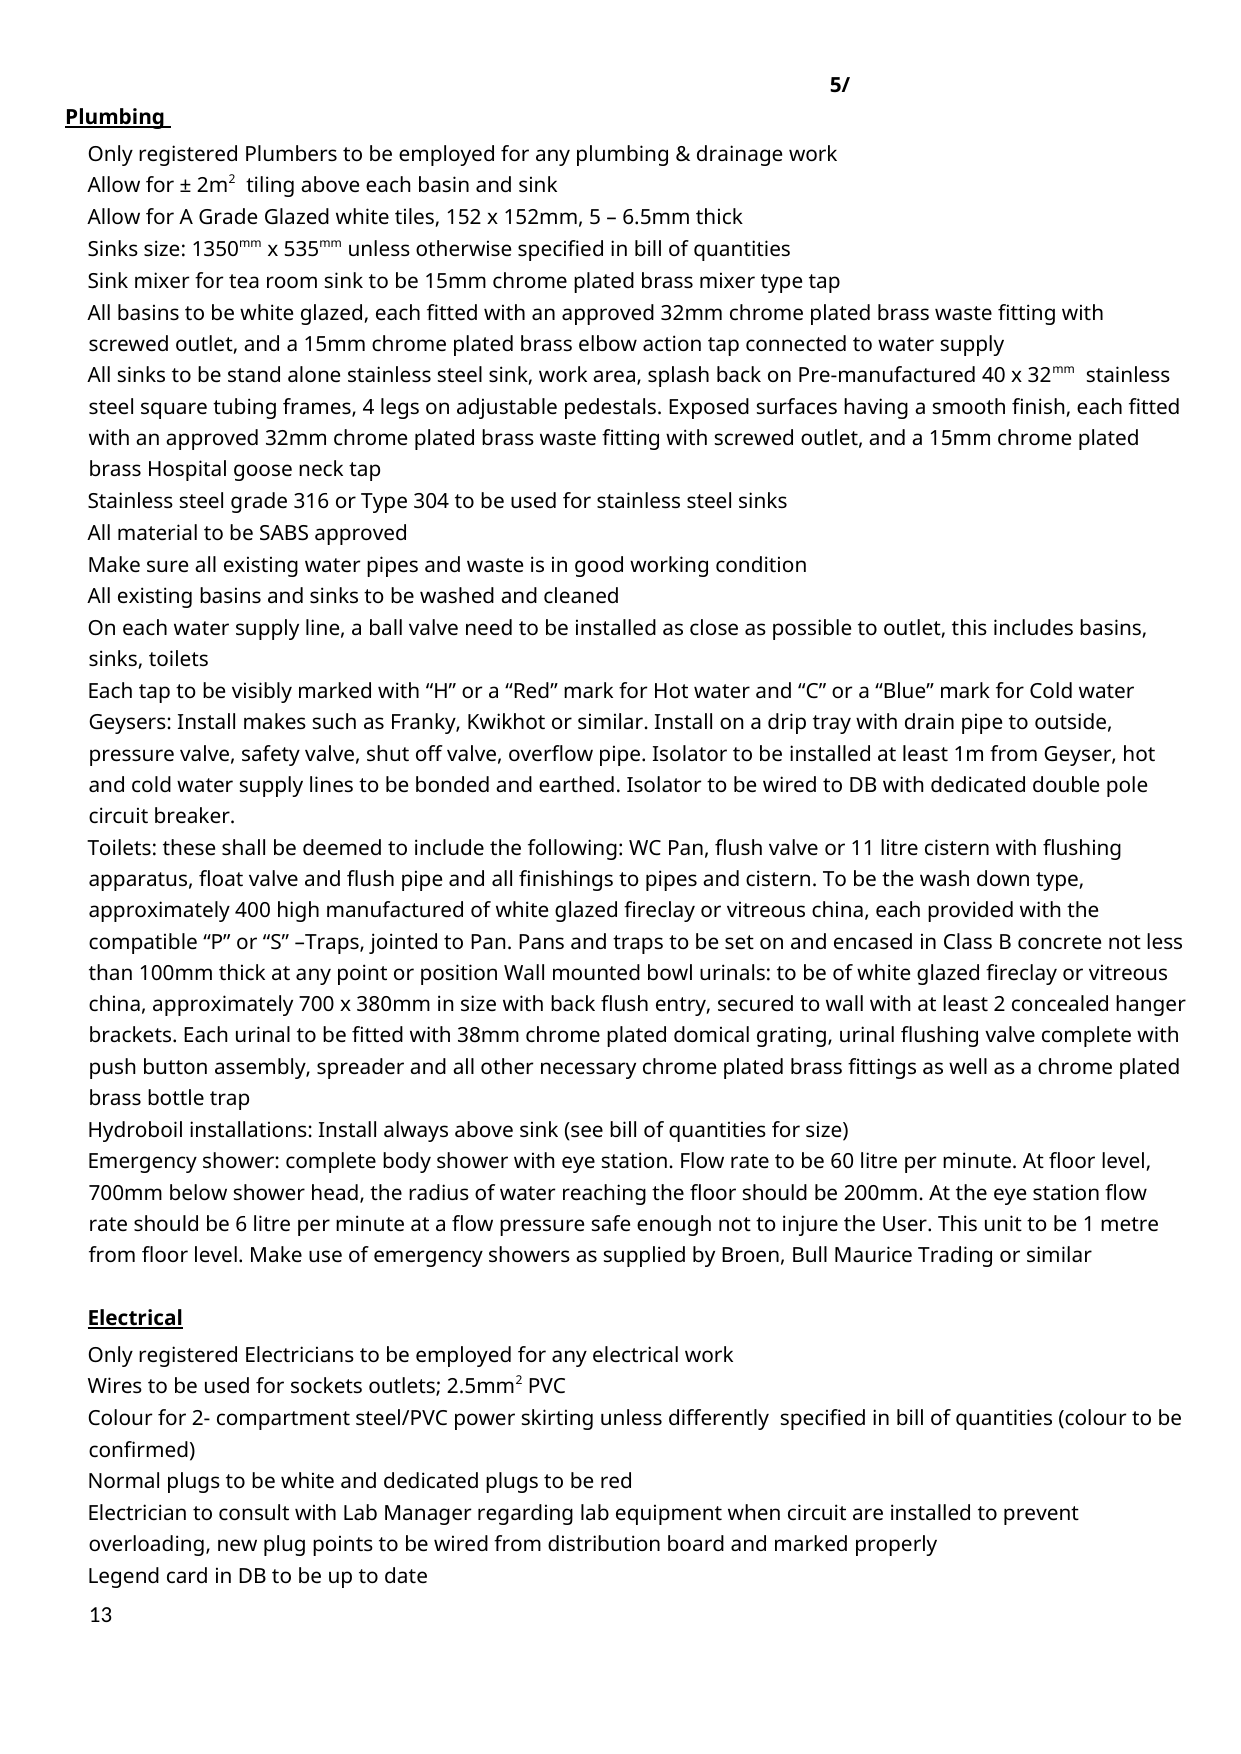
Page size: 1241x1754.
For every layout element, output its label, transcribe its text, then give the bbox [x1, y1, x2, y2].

text Sink mixer for tea room sink to be 15mm chrome plated brass mixer type tap [87, 266, 1187, 294]
text All existing basins and sinks to be washed and cleaned [87, 581, 1187, 610]
text Colour for 2- compartment steel/PVC power skirting unless differently specified in bill of quantities (colour to be confirmed) [87, 1403, 1187, 1463]
text Only registered Plumbers to be employed for any plumbing & drainage work [87, 139, 1187, 167]
text Hydroboil installations: Install always above sink (see bill of quantities for size) [87, 1115, 1187, 1143]
text All sinks to be stand alone stainless steel sink, work area, splash back on Pre-manufactured 40 x 32mm stainless steel square tubing frames, 4 legs on adjustable pedestals. Exposed surfaces having a smooth finish, each fitted with an approved 32mm chrome plated brass waste fitting with screwed outlet, and a 15mm chrome plated brass Hospital goose neck tap [87, 361, 1187, 483]
text Sinks size: 1350mm x 535mm unless otherwise specified in bill of quantities [87, 234, 1187, 262]
text All material to be SABS approved [87, 518, 1187, 546]
text Normal plugs to be white and dedicated plugs to be red [87, 1466, 1187, 1495]
subtitle Electrical [87, 1303, 1206, 1332]
text Wires to be used for sockets outlets; 2.5mm2 PVC [87, 1372, 1187, 1400]
text Legend card in DB to be up to date [87, 1561, 1187, 1590]
text On each water supply line, a ball valve need to be installed as close as possible to outlet, this includes basins, sinks, toilets [87, 613, 1187, 673]
text Emergency shower: complete body shower with eye station. Flow rate to be 60 litre per minute. At floor level, 700mm below shower head, the radius of water reaching the floor should be 200mm. At the eye station flow rate should be 6 litre per minute at a flow pressure safe enough not to injure the User. This unit to be 1 metre from floor level. Make use of emergency showers as supplied by Broen, Bull Maurice Trading or similar [87, 1147, 1187, 1269]
text Allow for A Grade Glazed white tiles, 152 x 152mm, 5 – 6.5mm thick [87, 202, 1187, 231]
text Electrician to consult with Lab Manager regarding lab equipment when circuit are installed to prevent overloading, new plug points to be wired from distribution board and marked properly [87, 1498, 1187, 1558]
text Toilets: these shall be deemed to include the following: WC Pan, flush valve or 11 litre cistern with flushing apparatus, float valve and flush pipe and all finishings to pipes and cistern. To be the wash down type, approximately 400 high manufactured of white glazed fireclay or vitreous china, each provided with the compatible “P” or “S” –Traps, jointed to Pan. Pans and traps to be set on and encased in Class B concrete not less than 100mm thick at any point or position Wall mounted bowl urinals: to be of white glazed fireclay or vitreous china, approximately 700 x 380mm in size with back flush entry, secured to wall with at least 2 concealed hanger brackets. Each urinal to be fitted with 38mm chrome plated domical grating, urinal flushing valve complete with push button assembly, spreader and all other necessary chrome plated brass fittings as well as a chrome plated brass bottle trap [87, 833, 1187, 1111]
text Allow for ± 2m2 tiling above each basin and sink [87, 171, 1187, 199]
subtitle Plumbing [0, 102, 1206, 131]
text 5/ [0, 70, 1211, 99]
text Stainless steel grade 316 or Type 304 to be used for stainless steel sinks [87, 486, 1187, 514]
text Only registered Electricians to be employed for any electrical work [87, 1340, 1187, 1368]
text Make sure all existing water pipes and waste is in good working condition [87, 550, 1187, 578]
text Each tap to be visibly marked with “H” or a “Red” mark for Hot water and “C” or a “Blue” mark for Cold water Geysers: Install makes such as Franky, Kwikhot or similar. Install on a drip tray with drain pipe to outside, pressure valve, safety valve, shut off valve, overflow pipe. Isolator to be installed at least 1m from Geyser, hot and cold water supply lines to be bonded and earthed. Isolator to be wired to DB with dedicated double pole circuit breaker. [87, 676, 1171, 830]
text All basins to be white glazed, each fitted with an approved 32mm chrome plated brass waste fitting with screwed outlet, and a 15mm chrome plated brass elbow action tap connected to water supply [87, 298, 1187, 357]
